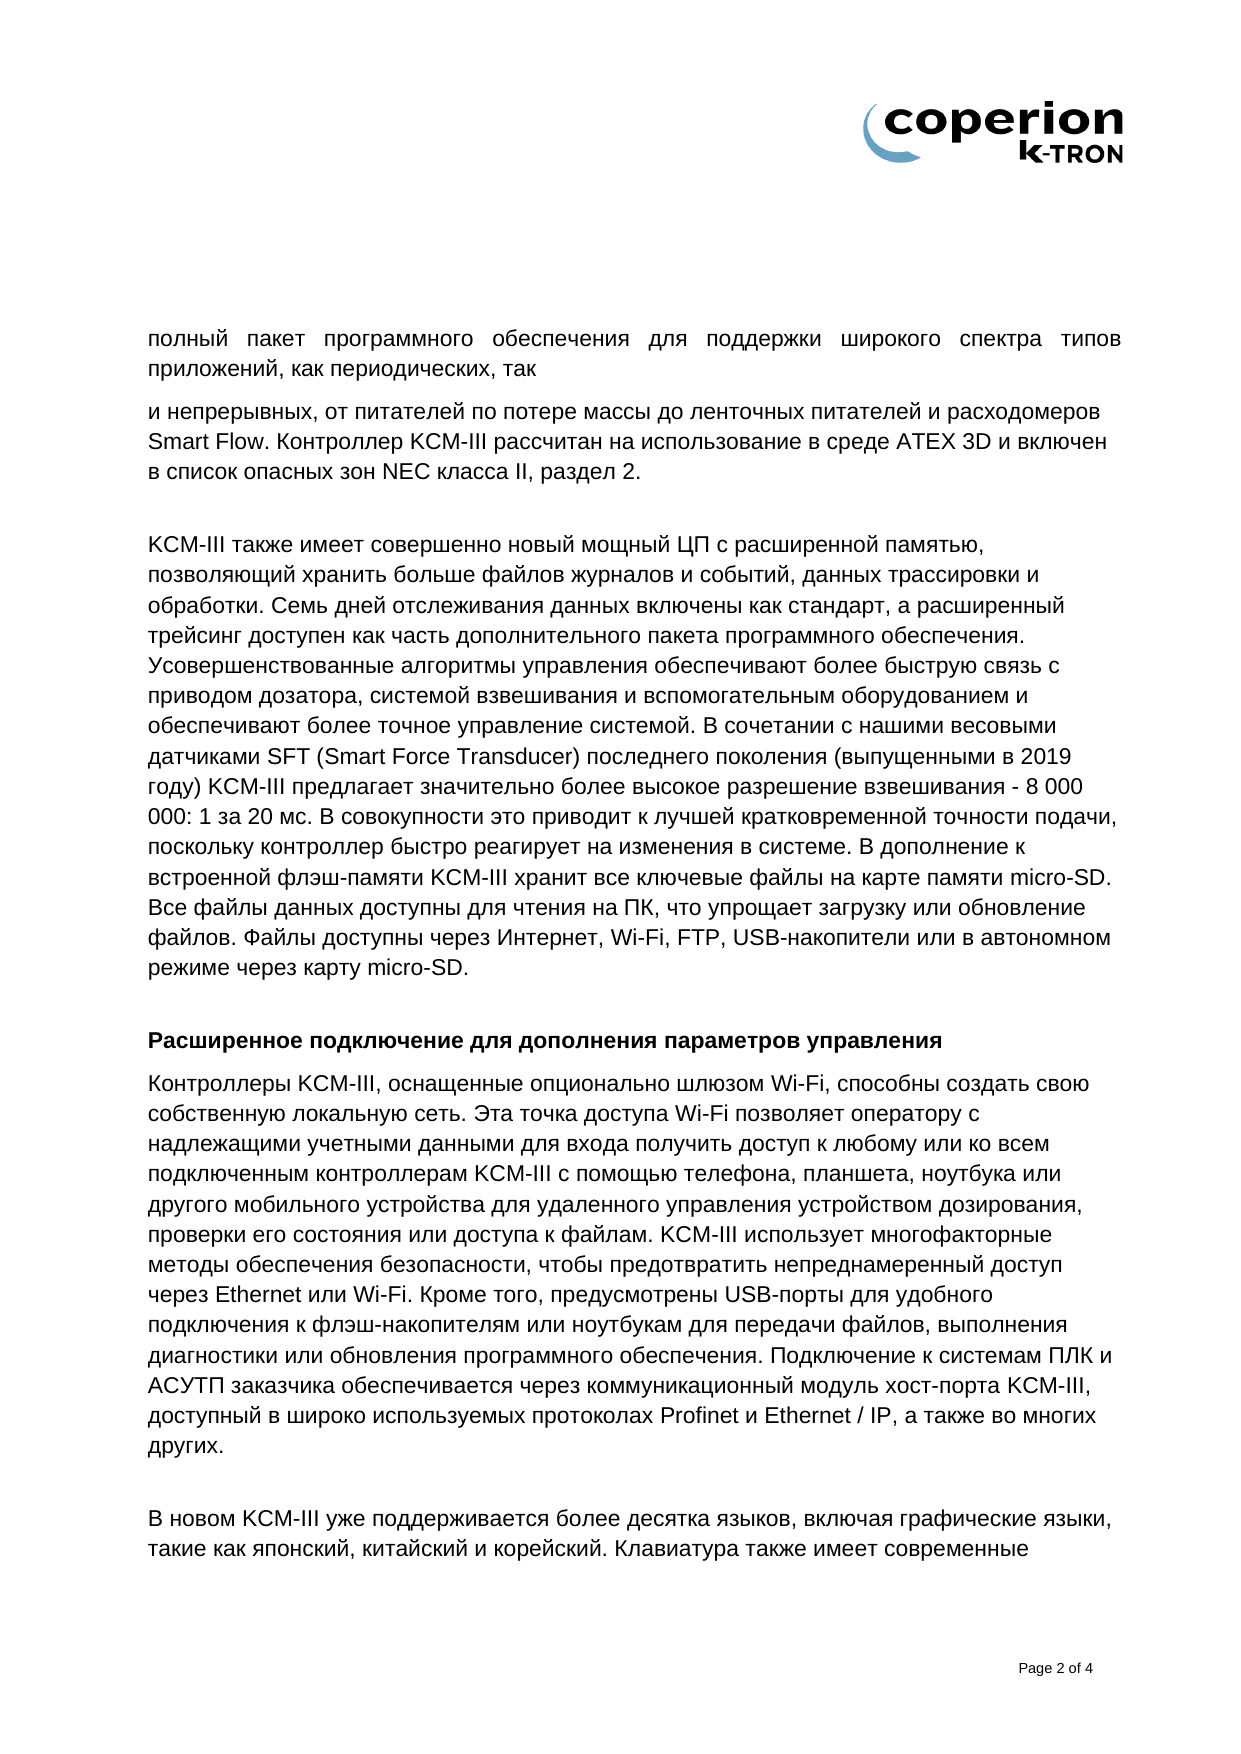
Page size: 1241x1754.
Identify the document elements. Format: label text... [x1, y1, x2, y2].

text KCM-III также имеет совершенно новый мощный ЦП с расширенной памятью, позволяющий хранить больше файлов журналов и событий, данных трассировки и обработки. Семь дней отслеживания данных включены как стандарт, а расширенный трейсинг доступен как часть дополнительного пакета программного обеспечения. Усовершенствованные алгоритмы управления обеспечивают более быструю связь с приводом дозатора, системой взвешивания и вспомогательным оборудованием и обеспечивают более точное управление системой. В сочетании с нашими весовыми датчиками SFT (Smart Force Transducer) последнего поколения (выпущенными в 2019 году) KCM-III предлагает значительно более высокое разрешение взвешивания - 8 000 000: 1 за 20 мс. В совокупности это приводит к лучшей кратковременной точности подачи, поскольку контроллер быстро реагирует на изменения в системе. В дополнение к встроенной флэш-памяти KCM-III хранит все ключевые файлы на карте памяти micro-SD. Все файлы данных доступны для чтения на ПК, что упрощает загрузку или обновление файлов. Файлы доступны через Интернет, Wi-Fi, FTP, USB-накопители или в автономном режиме через карту micro-SD. [148, 531, 1122, 1011]
text и непрерывных, от питателей по потере массы до ленточных питателей и расходомеров Smart Flow. Контроллер KCM-III рассчитан на использование в среде ATEX 3D и включен в список опасных зон NEC класса II, раздел 2. [148, 398, 1122, 515]
text Контроллеры KCM-III, оснащенные опционально шлюзом Wi-Fi, способны создать свою собственную локальную сеть. Эта точка доступа Wi-Fi позволяет оператору с надлежащими учетными данными для входа получить доступ к любому или ко всем подключенным контроллерам KCM-III с помощью телефона, планшета, ноутбука или другого мобильного устройства для удаленного управления устройством дозирования, проверки его состояния или доступа к файлам. KCM-III использует многофакторные методы обеспечения безопасности, чтобы предотвратить непреднамеренный доступ через Ethernet или Wi-Fi. Кроме того, предусмотрены USB-порты для удобного подключения к флэш-накопителям или ноутбукам для передачи файлов, выполнения диагностики или обновления программного обеспечения. Подключение к системам ПЛК и АСУТП заказчика обеспечивается через коммуникационный модуль хост-порта KCM-III, доступный в широко используемых протоколах Profinet и Ethernet / IP, а также во многих других. [148, 1070, 1122, 1489]
picture [863, 101, 1123, 163]
text Расширенное подключение для дополнения параметров управления [148, 1027, 1122, 1053]
